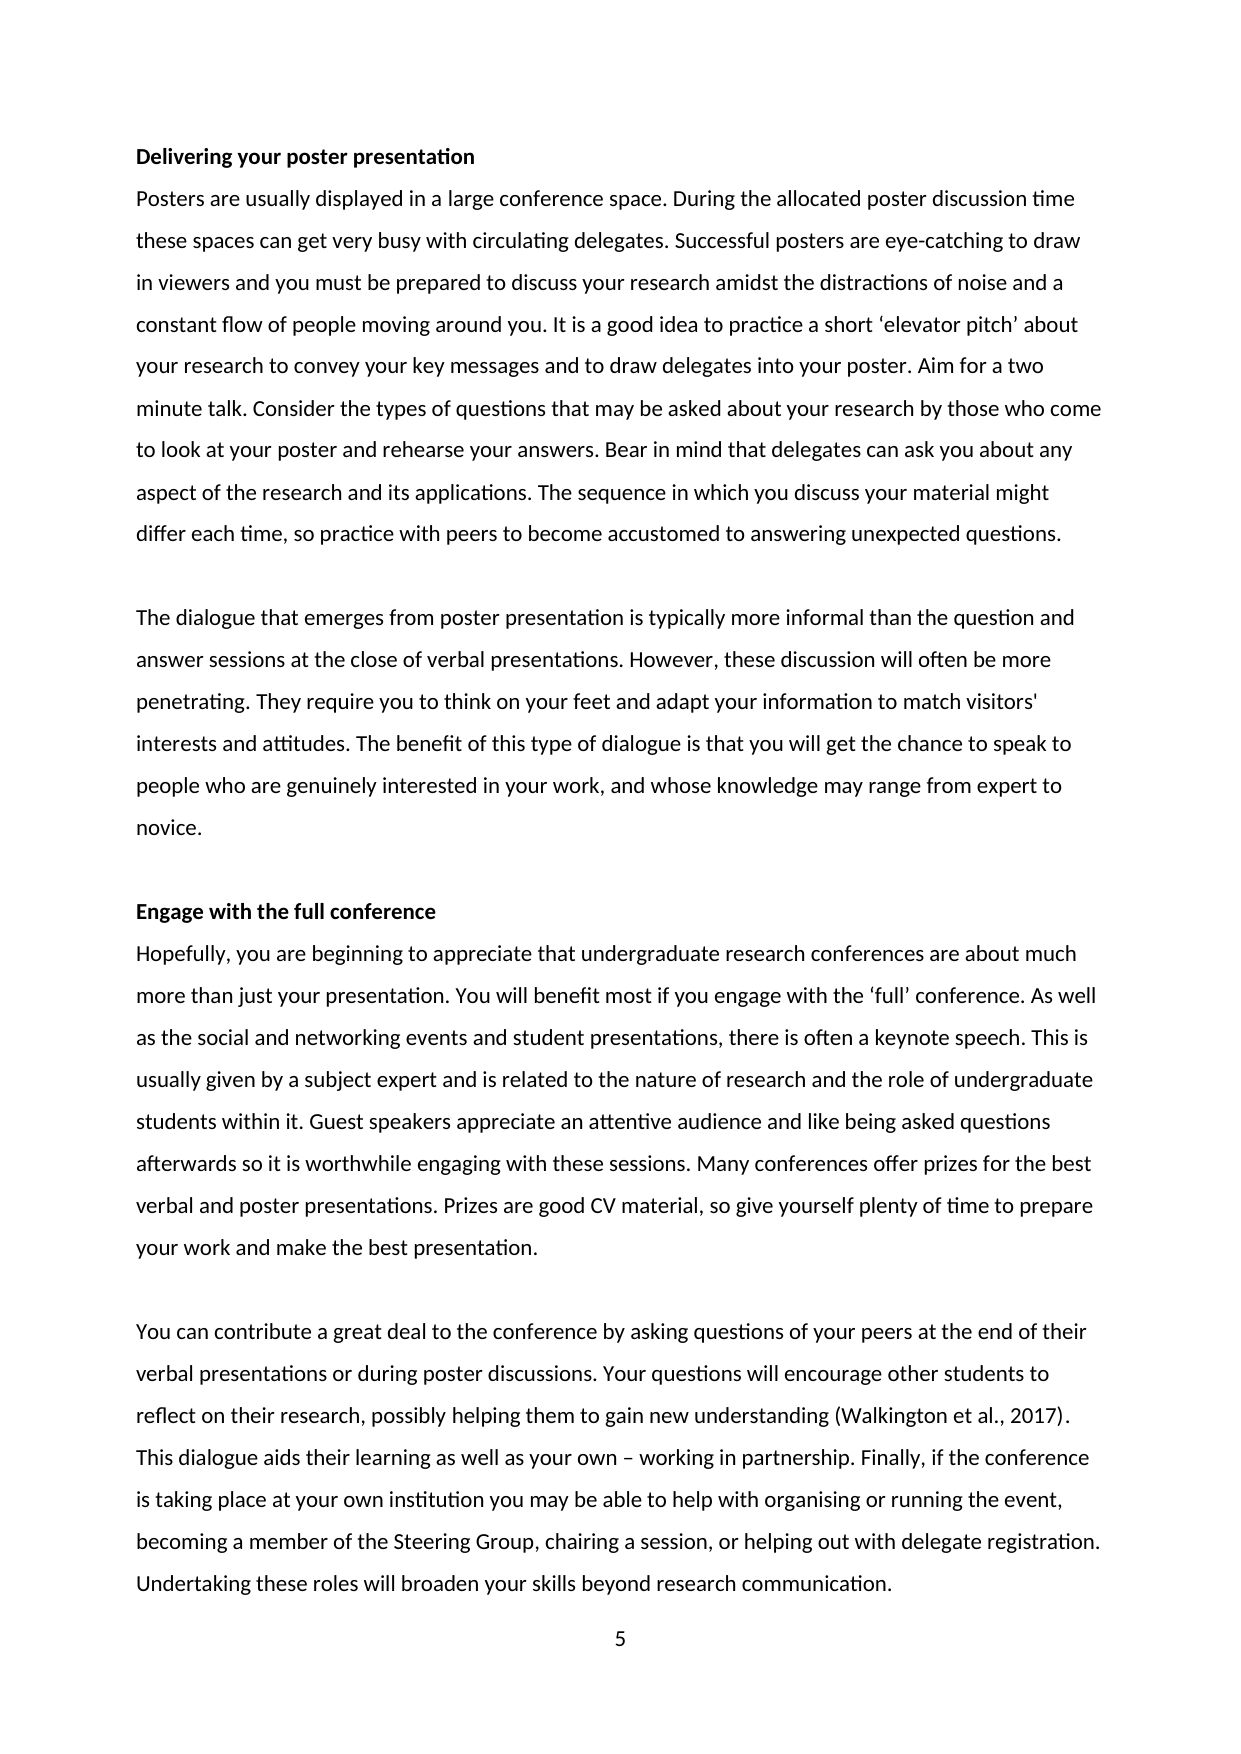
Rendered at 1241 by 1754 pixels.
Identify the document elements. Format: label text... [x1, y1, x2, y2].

list Posters are usually displayed in a large conference space. During the allocated poster discussion time these spaces can get very busy with circulating delegates. Successful posters are eye-catching to draw in viewers and you must be prepared to discuss your research amidst the distractions of noise and a constant flow of people moving around you. It is a good idea to practice a short ‘elevator pitch’ about your research to convey your key messages and to draw delegates into your poster. Aim for a two minute talk. Consider the types of questions that may be asked about your research by those who come to look at your poster and rehearse your answers. Bear in mind that delegates can ask you about any aspect of the research and its applications. The sequence in which you discuss your material might differ each time, so practice with peers to become accustomed to answering unexpected questions. [136, 184, 1104, 548]
text Delivering your poster presentation [136, 142, 1104, 170]
text Hopefully, you are beginning to appreciate that undergraduate research conferences are about much more than just your presentation. You will benefit most if you engage with the ‘full’ conference. As well as the social and networking events and student presentations, there is often a keynote speech. This is usually given by a subject expert and is related to the nature of research and the role of undergraduate students within it. Guest speakers appreciate an attentive audience and like being asked questions afterwards so it is worthwhile engaging with these sessions. Many conferences offer prizes for the best verbal and poster presentations. Prizes are good CV material, so give yourself plenty of time to prepare your work and make the best presentation. [136, 939, 1104, 1261]
text You can contribute a great deal to the conference by asking questions of your peers at the end of their verbal presentations or during poster discussions. Your questions will encourage other students to reflect on their research, possibly helping them to gain new understanding (Walkington et al., 2017). This dialogue aids their learning as well as your own – working in partnership. Finally, if the conference is taking place at your own institution you may be able to help with organising or running the event, becoming a member of the Steering Group, chairing a session, or helping out with delegate registration. Undertaking these roles will broaden your skills beyond research communication. [136, 1317, 1104, 1597]
text Engage with the full conference [136, 897, 1104, 925]
text The dialogue that emerges from poster presentation is typically more informal than the question and answer sessions at the close of verbal presentations. However, these discussion will often be more penetrating. They require you to think on your feet and adapt your information to match visitors' interests and attitudes. The benefit of this type of dialogue is that you will get the chance to speak to people who are genuinely interested in your work, and whose knowledge may range from expert to novice. [136, 603, 1104, 841]
